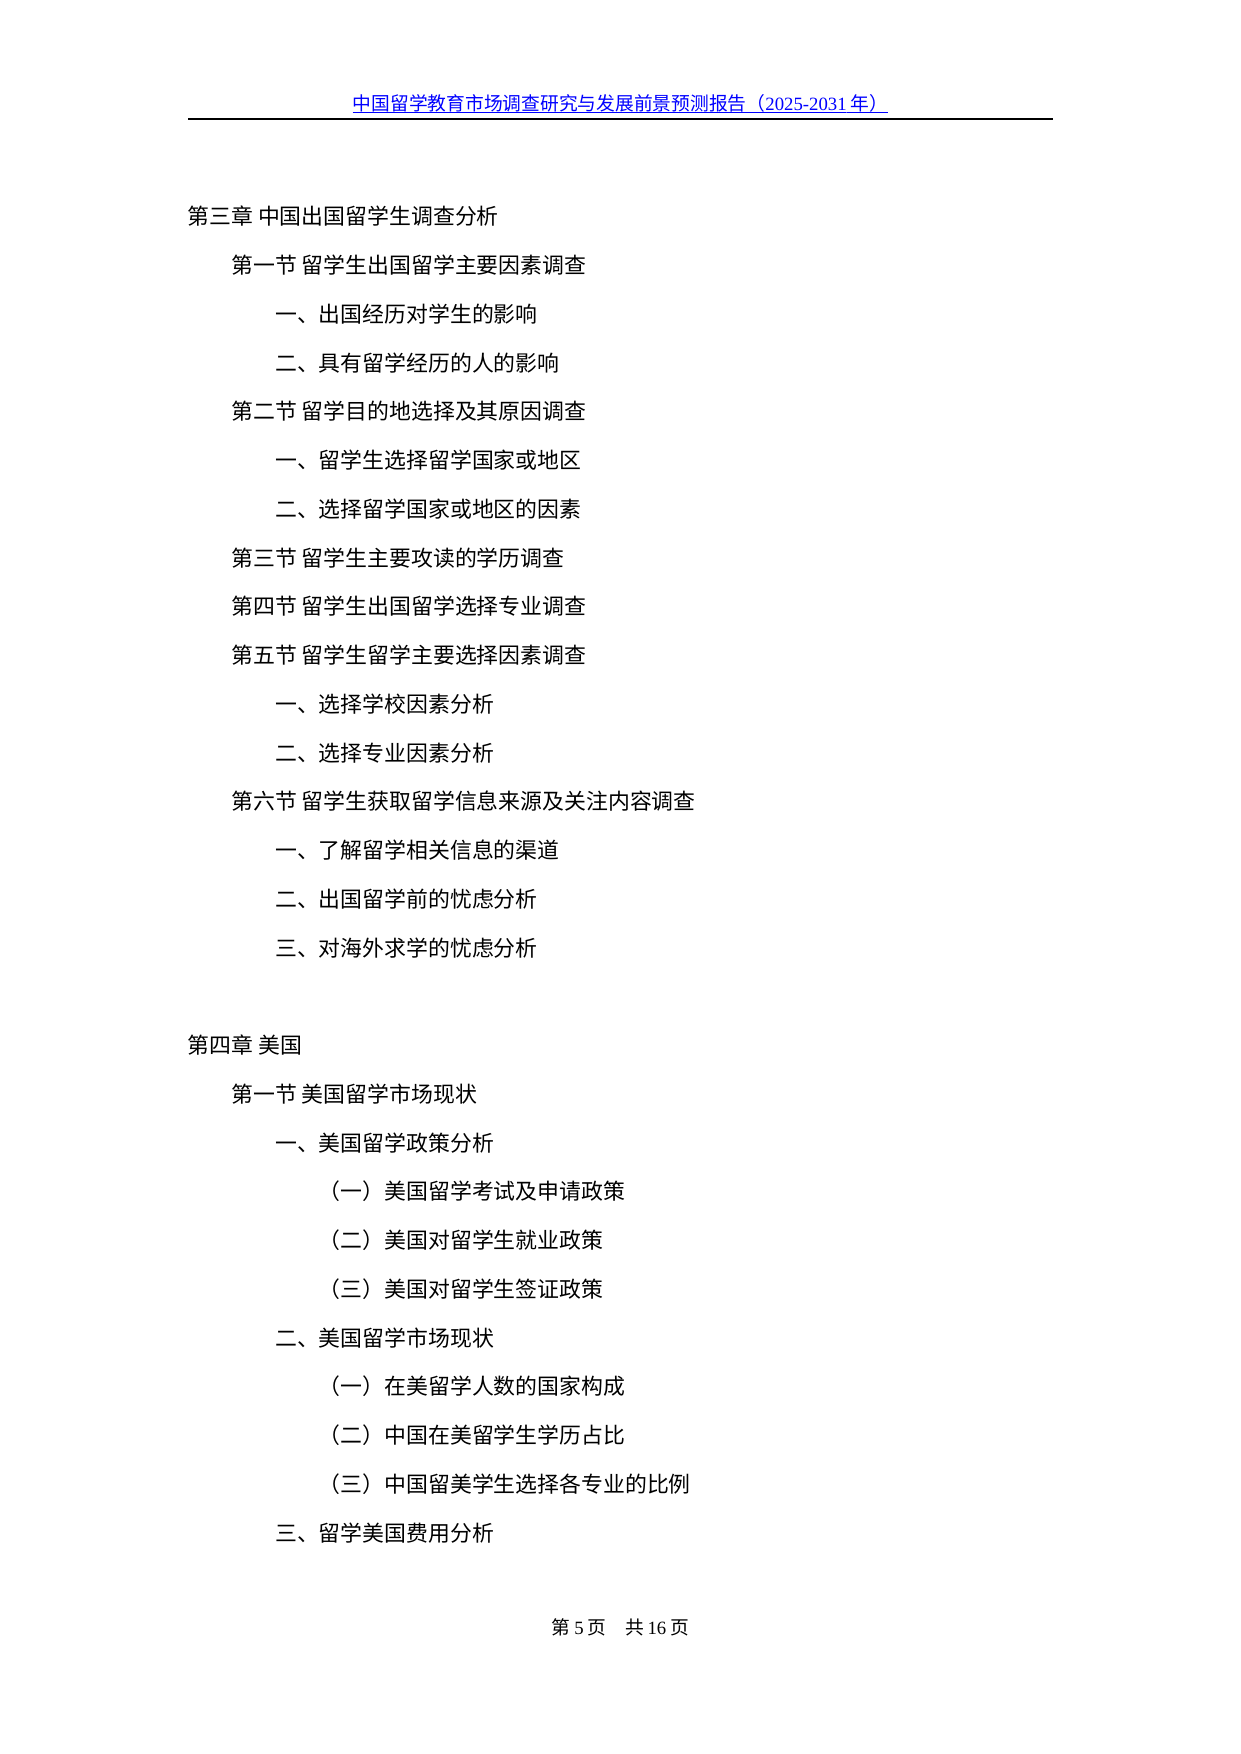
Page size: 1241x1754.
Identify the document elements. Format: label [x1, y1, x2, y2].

text [187, 150, 1053, 1548]
